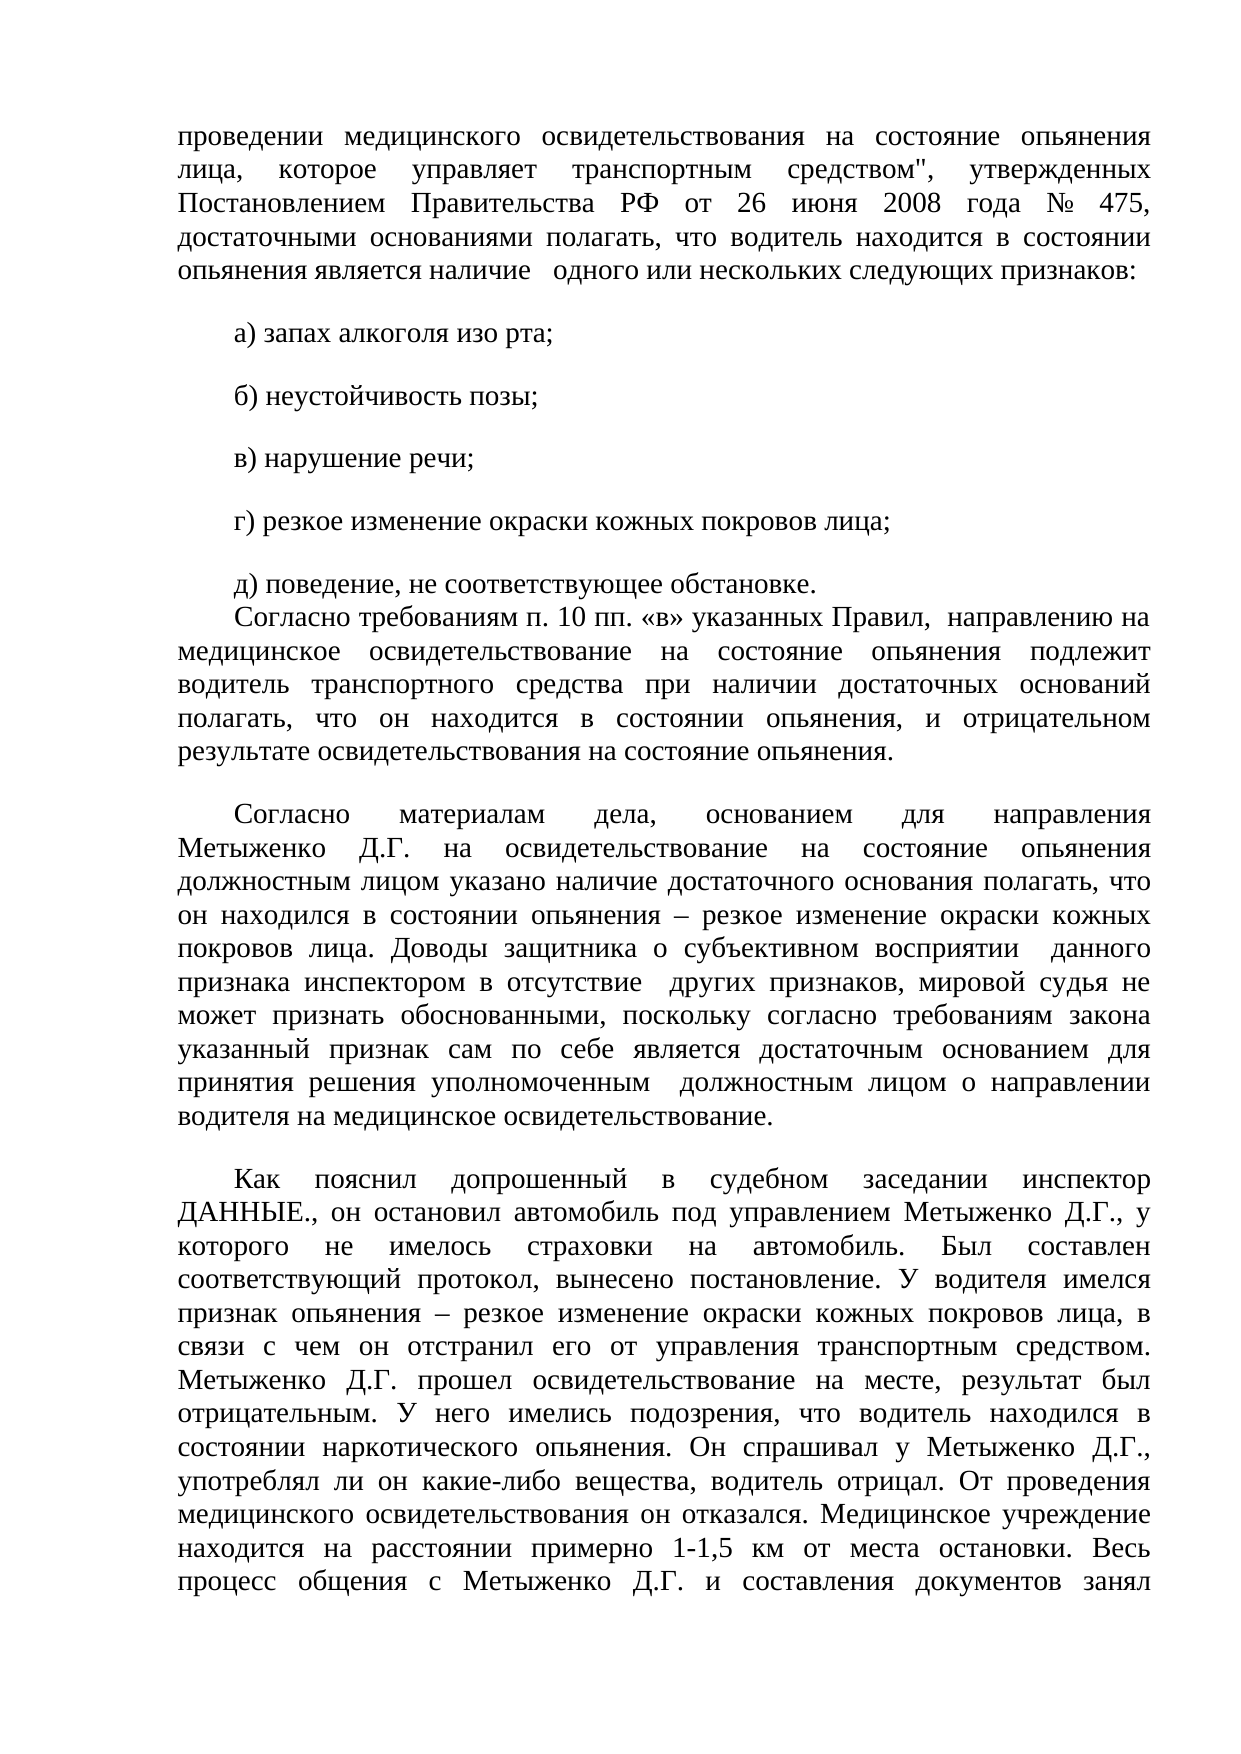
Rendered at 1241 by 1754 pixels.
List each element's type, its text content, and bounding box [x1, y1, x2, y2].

text Согласно требованиям п. 10 пп. «в» указанных Правил, направлению на медицинское освидетельствование на состояние опьянения подлежит водитель транспортного средства при наличии достаточных оснований полагать, что он находится в состоянии опьянения, и отрицательном результате освидетельствования на состояние опьянения. [177, 599, 1152, 767]
text г) резкое изменение окраски кожных покровов лица; [177, 503, 1152, 537]
text а) запах алкоголя изо рта; [177, 315, 1152, 348]
text б) неустойчивость позы; [177, 378, 1152, 411]
text Согласно материалам дела, основанием для направления Метыженко Д.Г. на освидетельствование на состояние опьянения должностным лицом указано наличие достаточного основания полагать, что он находился в состоянии опьянения – резкое изменение окраски кожных покровов лица. Доводы защитника о субъективном восприятии данного признака инспектором в отсутствие других признаков, мировой судья не может признать обоснованными, поскольку согласно требованиям закона указанный признак сам по себе является достаточным основанием для принятия решения уполномоченным должностным лицом о направлении водителя на медицинское освидетельствование. [177, 796, 1152, 1132]
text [177, 1161, 1152, 1597]
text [177, 118, 1152, 286]
text д) поведение, не соответствующее обстановке. [177, 566, 1152, 599]
text в) нарушение речи; [177, 440, 1152, 474]
